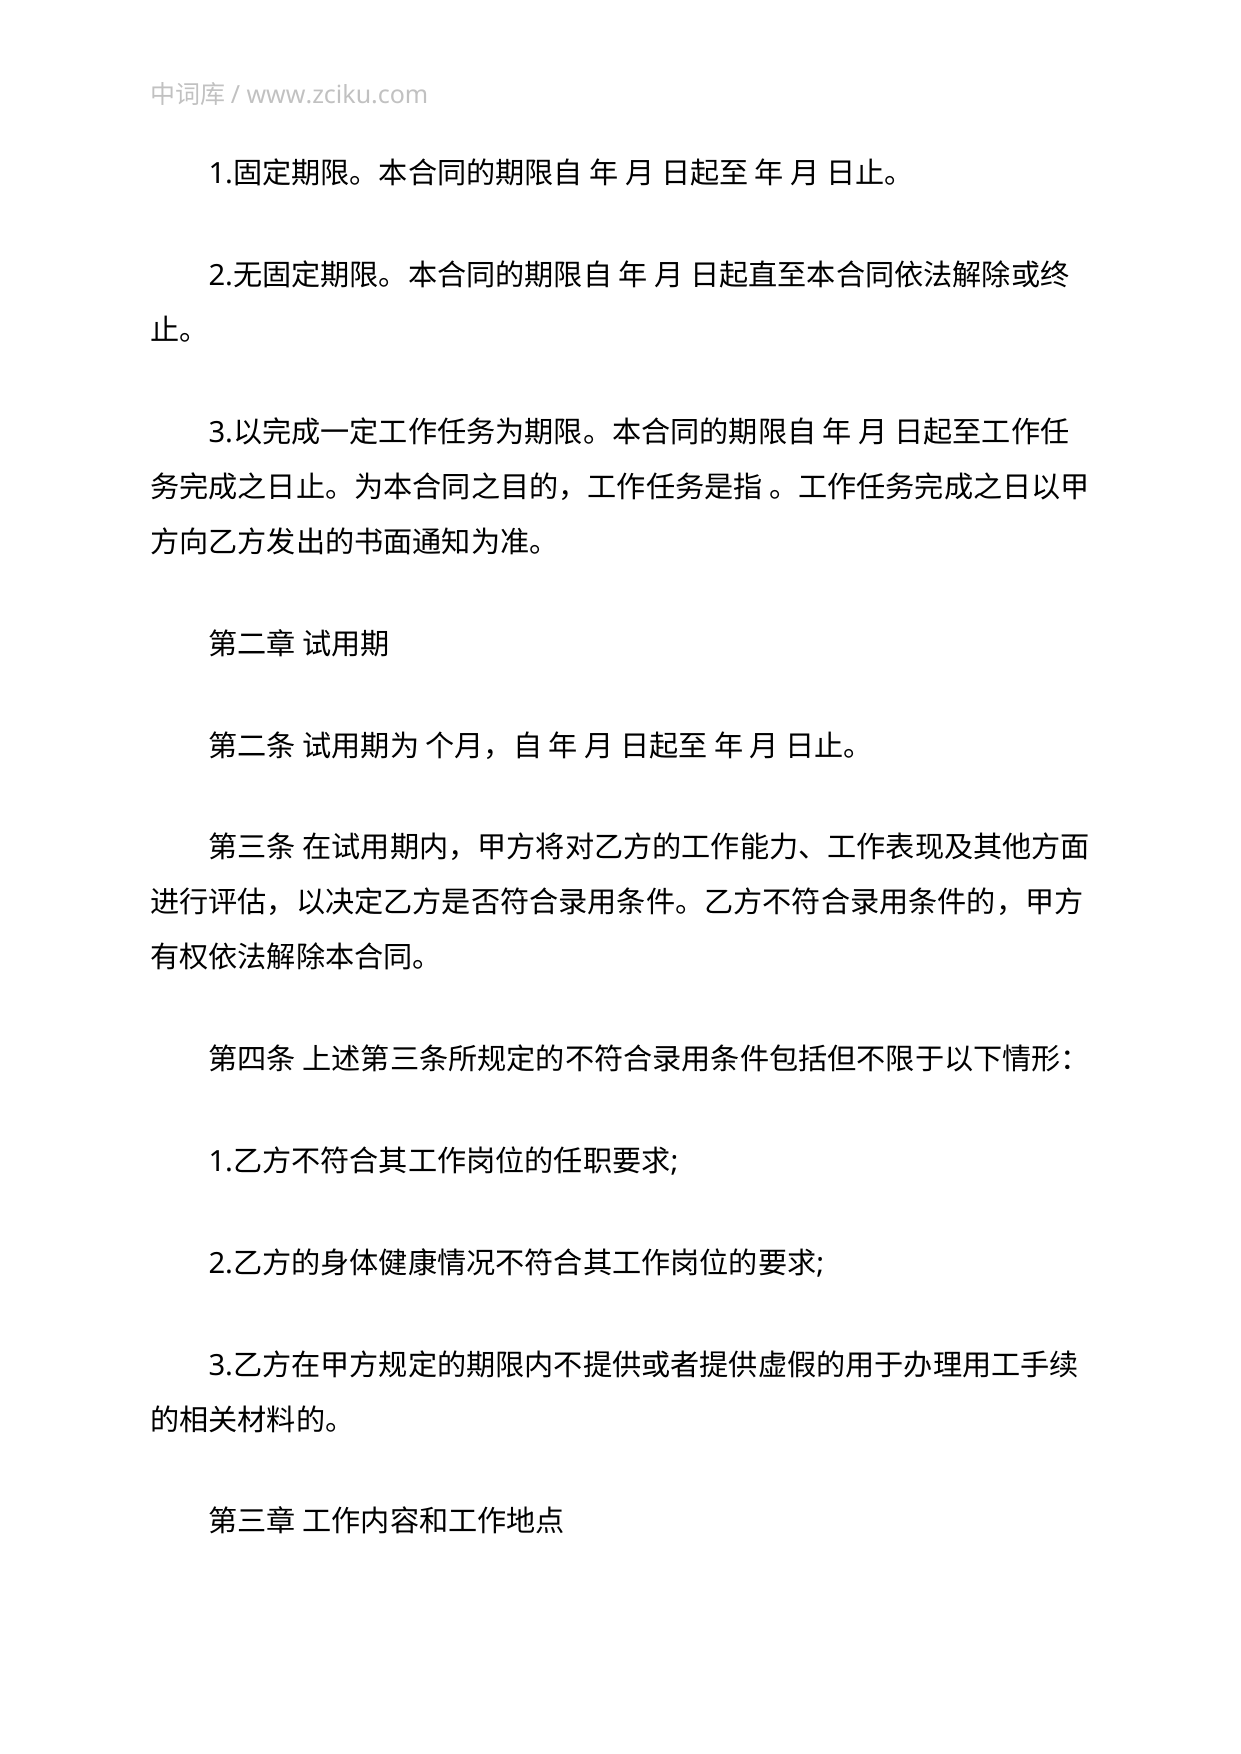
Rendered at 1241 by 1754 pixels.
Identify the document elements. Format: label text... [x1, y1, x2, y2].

text 1.固定期限。本合同的期限自 年 月 日起至 年 月 日止。 [150, 150, 1090, 192]
text 3.以完成一定工作任务为期限。本合同的期限自 年 月 日起至工作任务完成之日止。为本合同之目的，工作任务是指 。工作任务完成之日以甲方向乙方发出的书面通知为准。 [150, 409, 1090, 561]
text 第三条 在试用期内，甲方将对乙方的工作能力、工作表现及其他方面进行评估，以决定乙方是否符合录用条件。乙方不符合录用条件的，甲方有权依法解除本合同。 [150, 824, 1090, 976]
text 第四条 上述第三条所规定的不符合录用条件包括但不限于以下情形： [150, 1036, 1090, 1078]
text 第三章 工作内容和工作地点 [150, 1498, 1090, 1540]
text 1.乙方不符合其工作岗位的任职要求; [150, 1137, 1090, 1180]
text 3.乙方在甲方规定的期限内不提供或者提供虚假的用于办理用工手续的相关材料的。 [150, 1341, 1090, 1438]
text 2.无固定期限。本合同的期限自 年 月 日起直至本合同依法解除或终止。 [150, 252, 1090, 349]
text 第二章 试用期 [150, 620, 1090, 663]
text 2.乙方的身体健康情况不符合其工作岗位的要求; [150, 1239, 1090, 1282]
text 第二条 试用期为 个月，自 年 月 日起至 年 月 日止。 [150, 722, 1090, 764]
